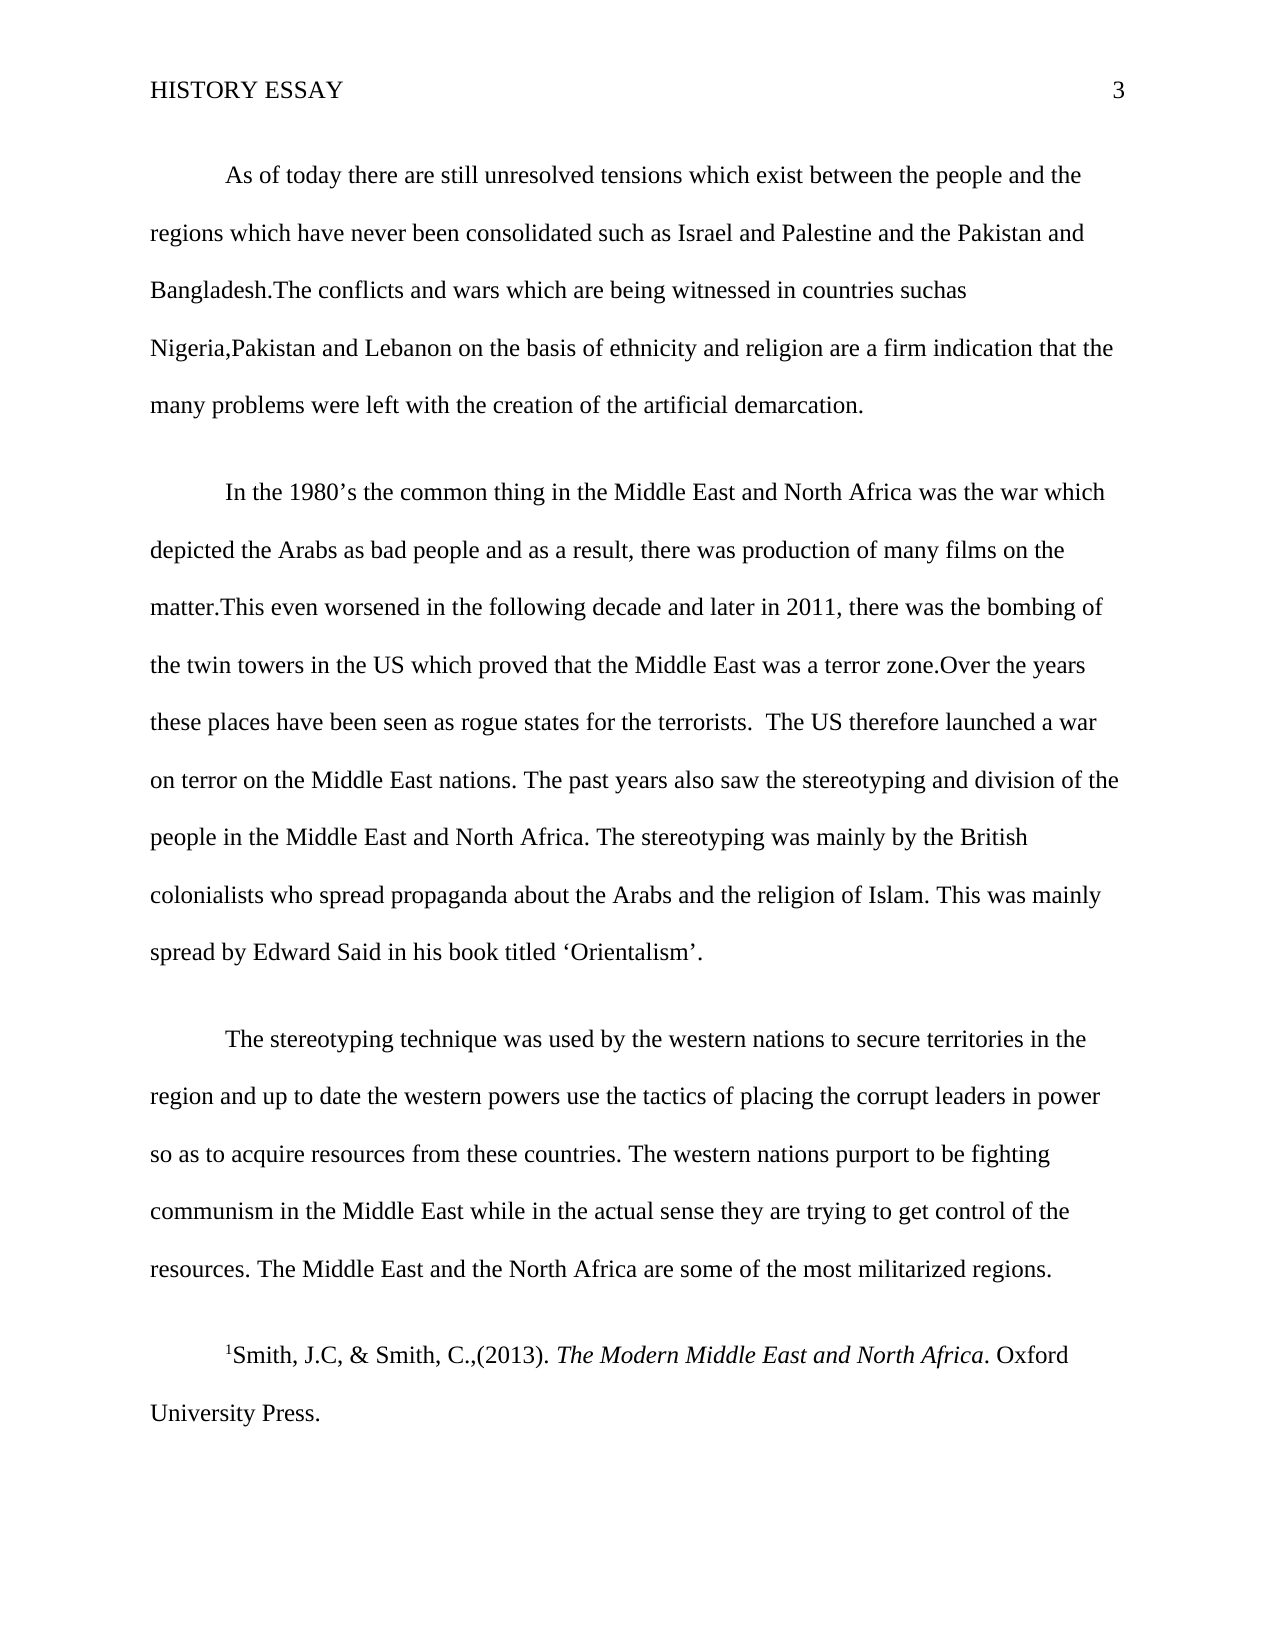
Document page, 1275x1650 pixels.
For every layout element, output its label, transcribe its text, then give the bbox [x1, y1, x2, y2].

text In the 1980’s the common thing in the Middle East and North Africa was the war which depicted the Arabs as bad people and as a result, there was production of many films on the matter.This even worsened in the following decade and later in 2011, there was the bombing of the twin towers in the US which proved that the Middle East was a terror zone.Over the years these places have been seen as rogue states for the terrorists. The US therefore launched a war on terror on the Middle East nations. The past years also saw the stereotyping and division of the people in the Middle East and North Africa. The stereotyping was mainly by the British colonialists who spread propaganda about the Arabs and the religion of Islam. This was mainly spread by Edward Said in his book titled ‘Orientalism’. [150, 477, 1125, 966]
text As of today there are still unresolved tensions which exist between the people and the regions which have never been consolidated such as Israel and Palestine and the Pakistan and Bangladesh.The conflicts and wars which are being witnessed in countries suchas Nigeria,Pakistan and Lebanon on the basis of ethnicity and religion are a firm indication that the many problems were left with the creation of the artificial demarcation. [150, 161, 1125, 419]
text 1Smith, J.C, & Smith, C.,(2013). The Modern Middle East and North Africa. Oxford University Press. [150, 1341, 1125, 1427]
text The stereotyping technique was used by the western nations to secure territories in the region and up to date the western powers use the tactics of placing the corrupt leaders in power so as to acquire resources from these countries. The western nations purport to be fighting communism in the Middle East while in the actual sense they are trying to get control of the resources. The Middle East and the North Africa are some of the most militarized regions. [150, 1024, 1125, 1283]
